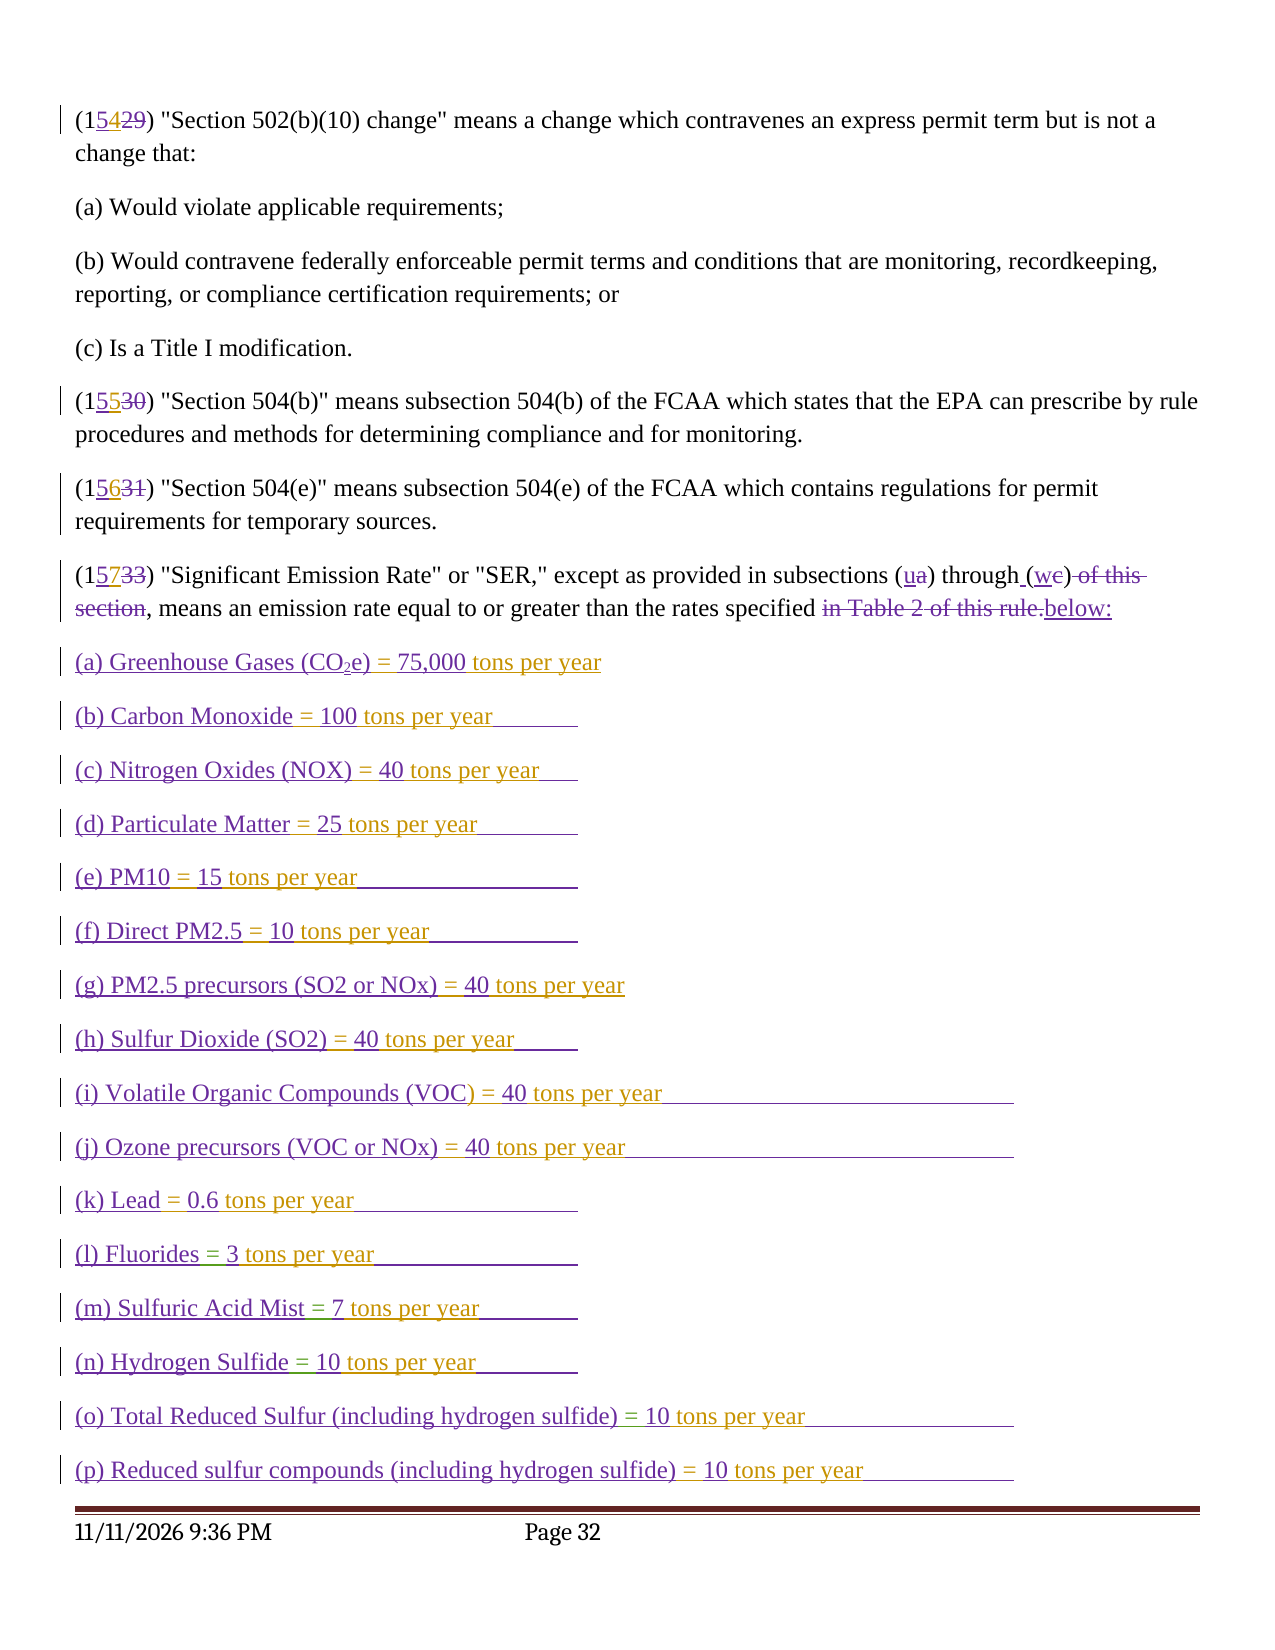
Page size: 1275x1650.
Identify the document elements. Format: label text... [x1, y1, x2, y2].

text (c) Is a Title I modification. [75, 333, 1200, 361]
text (1) "Section 502(b)(10) change" means a change which contravenes an express permit term but is not a change that: [75, 105, 1200, 167]
text (1) "Section 504(e)" means subsection 504(e) of the FCAA which contains regulations for permit requirements for temporary sources. [75, 473, 1200, 535]
text (b) Would contravene federally enforceable permit terms and conditions that are monitoring, recordkeeping, reporting, or compliance certification requirements; or [75, 246, 1200, 307]
text (a) Would violate applicable requirements; [75, 192, 1200, 221]
text (1) "Significant Emission Rate" or "SER," except as provided in subsections () through(), means an emission rate equal to or greater than the rates specified [75, 560, 1200, 622]
text (1) "Section 504(b)" means subsection 504(b) of the FCAA which states that the EPA can prescribe by rule procedures and methods for determining compliance and for monitoring. [75, 386, 1200, 448]
